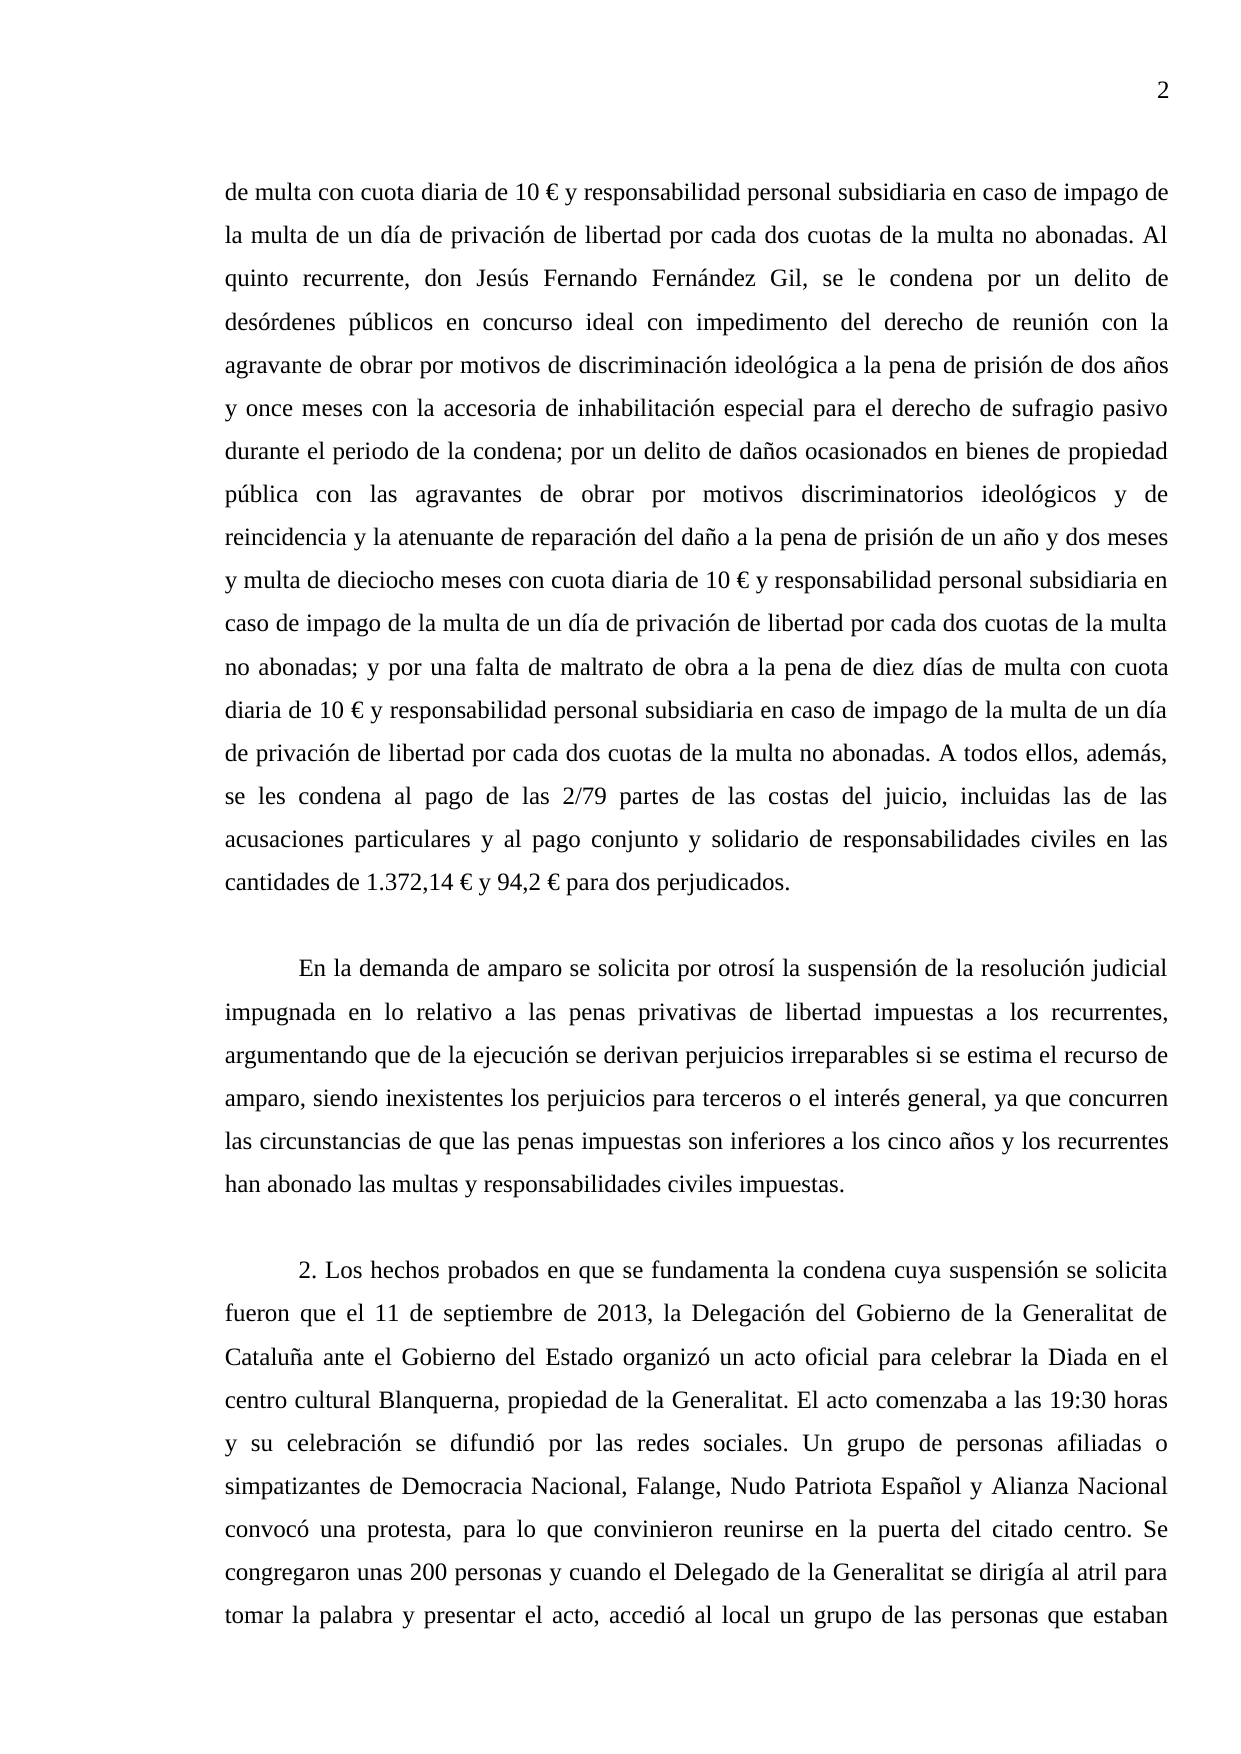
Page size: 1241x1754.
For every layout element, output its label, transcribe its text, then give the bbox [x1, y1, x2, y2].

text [224, 177, 1169, 896]
text En la demanda de amparo se solicita por otrosí la suspensión de la resolución judicial impugnada en lo relativo a las penas privativas de libertad impuestas a los recurrentes, argumentando que de la ejecución se derivan perjuicios irreparables si se estima el recurso de amparo, siendo inexistentes los perjuicios para terceros o el interés general, ya que concurren las circunstancias de que las penas impuestas son inferiores a los cinco años y los recurrentes han abonado las multas y responsabilidades civiles impuestas. [224, 953, 1169, 1198]
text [224, 1255, 1169, 1629]
